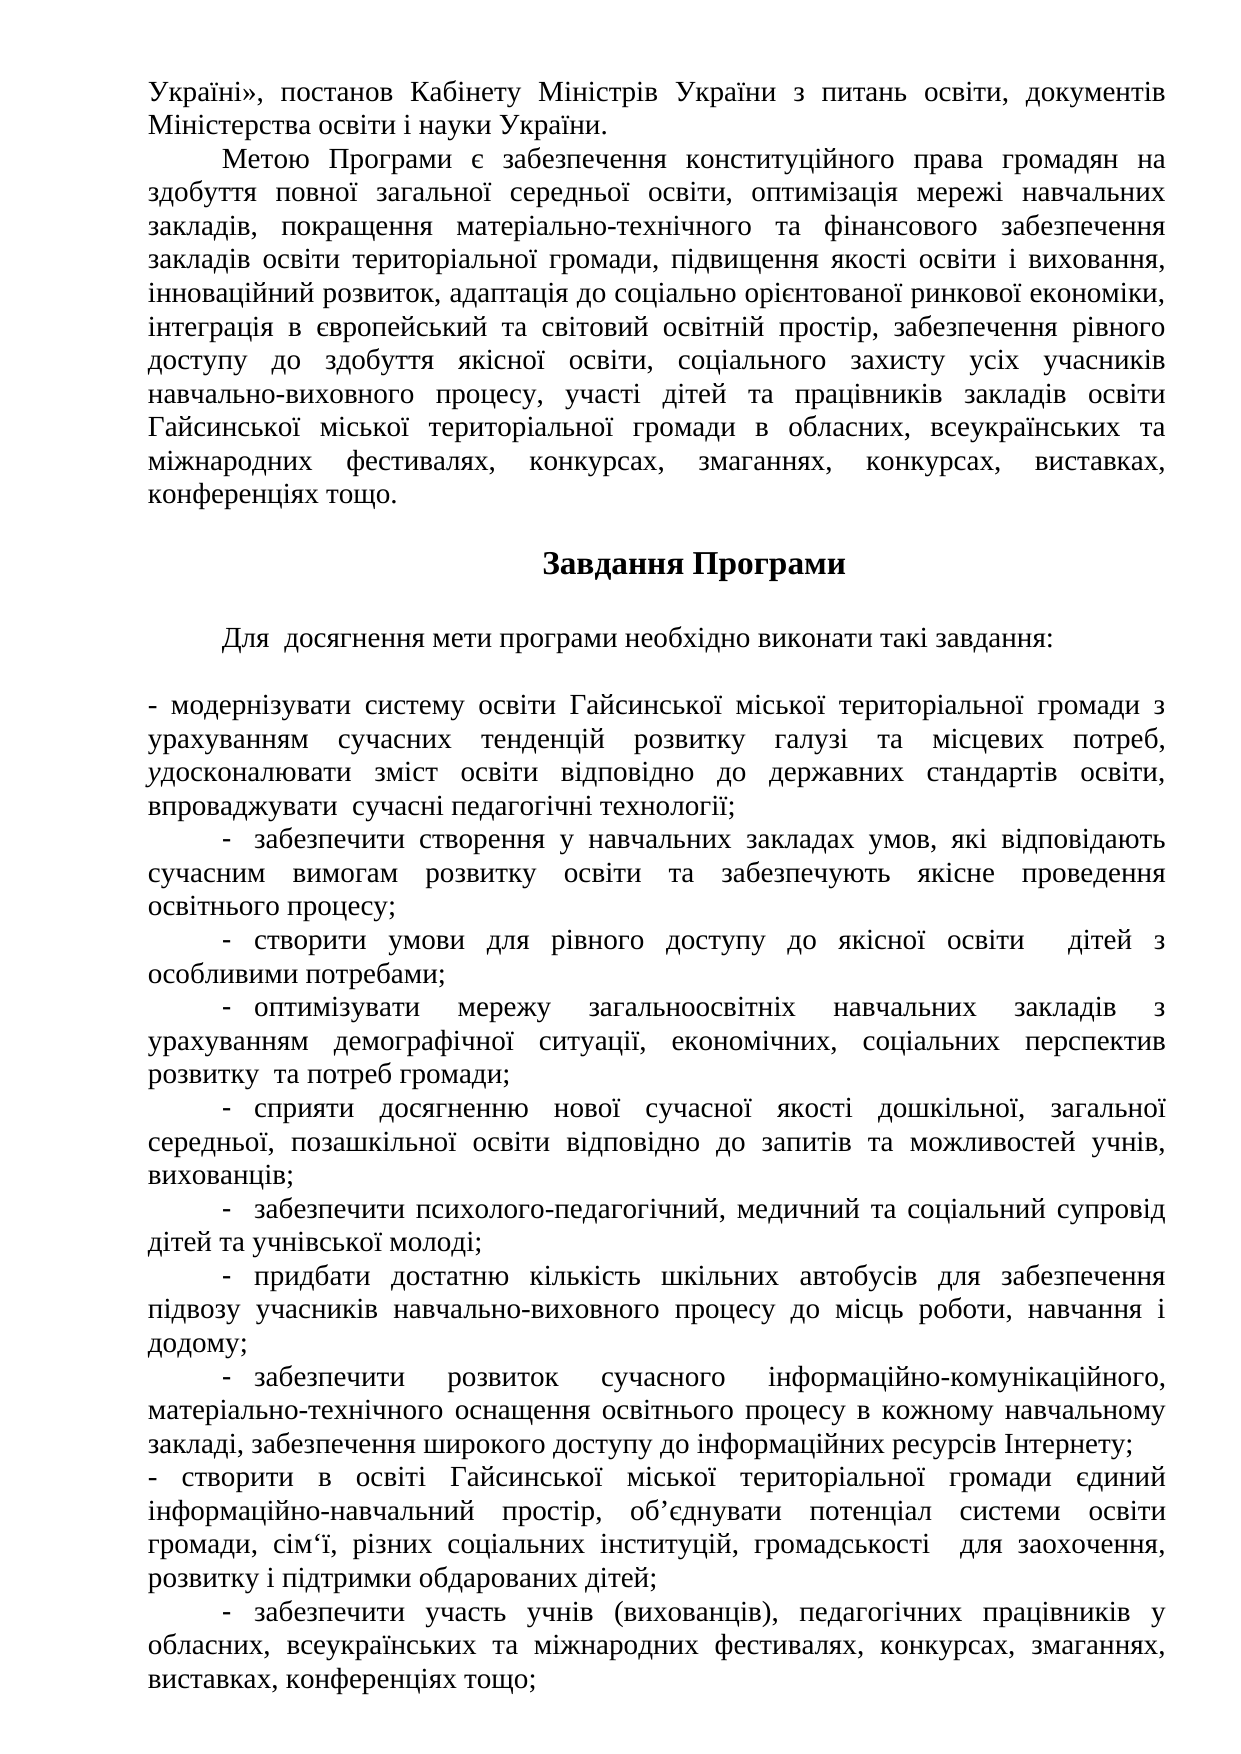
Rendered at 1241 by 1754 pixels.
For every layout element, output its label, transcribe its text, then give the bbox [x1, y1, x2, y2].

list створити умови для рівного доступу до якісної освіти дітей з особливими потребами; [148, 922, 1167, 989]
list забезпечити створення у навчальних закладах умов, які відповідають сучасним вимогам розвитку освіти та забезпечують якісне проведення освітнього процесу; [148, 821, 1167, 922]
list забезпечити розвиток сучасного інформаційно-комунікаційного, матеріально-технічного оснащення освітнього процесу в кожному навчальному закладі, забезпечення широкого доступу до інформаційних ресурсів Інтернету; [148, 1359, 1167, 1459]
text - створити в освіті Гайсинської міської територіальної громади єдиний інформаційно-навчальний простір, об’єднувати потенціал системи освіти громади, сім‘ї, різних соціальних інституцій, громадськості для заохочення, розвитку і підтримки обдарованих дітей; [148, 1459, 1167, 1593]
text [148, 74, 1167, 141]
text Для досягнення мети програми необхідно виконати такі завдання: [148, 620, 1167, 654]
text - модернізувати систему освіти Гайсинської міської територіальної громади з урахуванням сучасних тенденцій розвитку галузі та місцевих потреб, удосконалювати зміст освіти відповідно до державних стандартів освіти, впроваджувати сучасні педагогічні технології; [148, 687, 1167, 821]
list сприяти досягненню нової сучасної якості дошкільної, загальної середньої, позашкільної освіти відповідно до запитів та можливостей учнів, вихованців; [148, 1090, 1167, 1191]
text Завдання Програми [148, 543, 1167, 582]
list забезпечити участь учнів (вихованців), педагогічних працівників у обласних, всеукраїнських та міжнародних фестивалях, конкурсах, змаганнях, виставках, конференціях тощо; [148, 1593, 1167, 1694]
list забезпечити психолого-педагогічний, медичний та соціальний супровід дітей та учнівської молоді; [148, 1191, 1167, 1258]
text Метою Програми є забезпечення конституційного права громадян на здобуття повної загальної середньої освіти, оптимізація мережі навчальних закладів, покращення матеріально-технічного та фінансового забезпечення закладів освіти територіальної громади, підвищення якості освіти і виховання, інноваційний розвиток, адаптація до соціально орієнтованої ринкової економіки, інтеграція в європейський та світовий освітній простір, забезпечення рівного доступу до здобуття якісної освіти, соціального захисту усіх учасників навчально-виховного процесу, участі дітей та працівників закладів освіти Гайсинської міської територіальної громади в обласних, всеукраїнських та міжнародних фестивалях, конкурсах, змаганнях, конкурсах, виставках, конференціях тощо. [148, 141, 1167, 510]
list оптимізувати мережу загальноосвітніх навчальних закладів з урахуванням демографічної ситуації, економічних, соціальних перспектив розвитку та потреб громади; [148, 989, 1167, 1090]
list придбати достатню кількість шкільних автобусів для забезпечення підвозу учасників навчально-виховного процесу до місць роботи, навчання і додому; [148, 1258, 1167, 1359]
